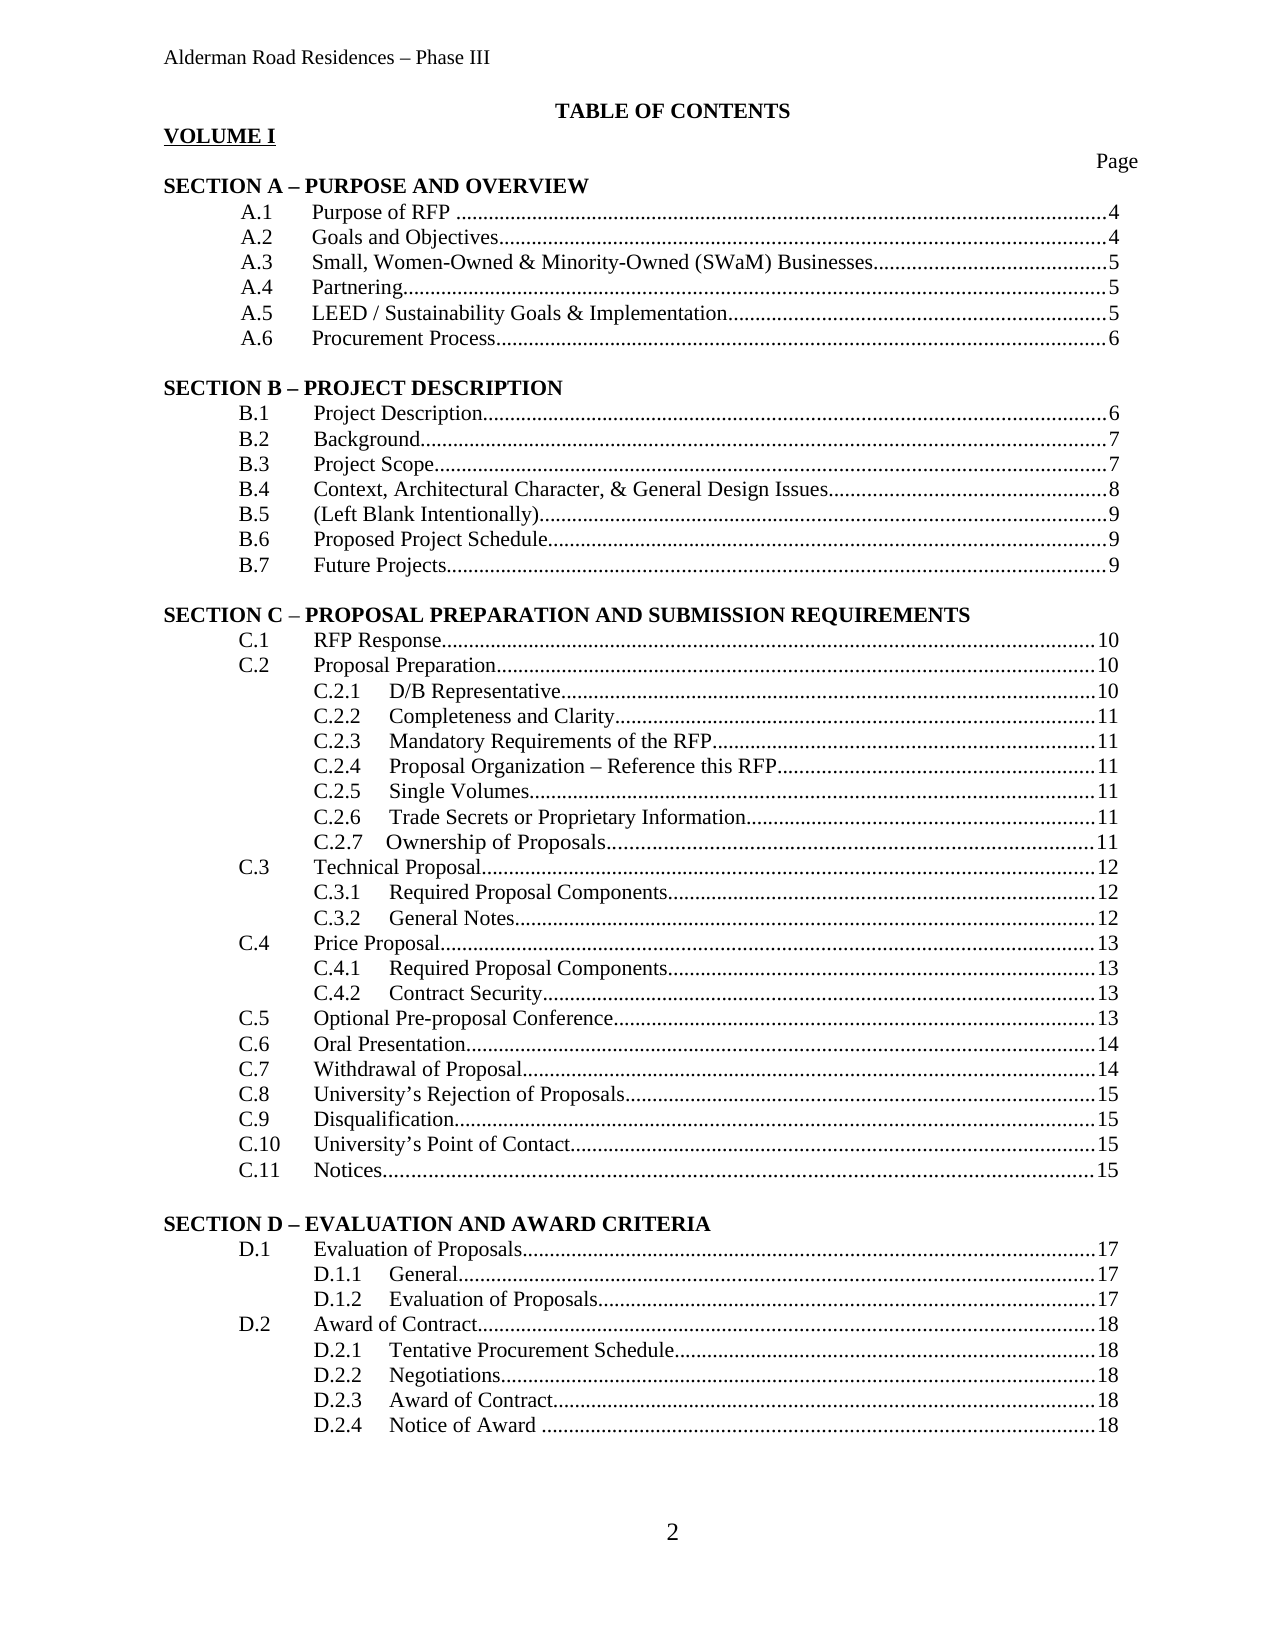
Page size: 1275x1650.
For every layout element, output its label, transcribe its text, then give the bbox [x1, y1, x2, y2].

text B.7 Future Projects 9 [163, 552, 1182, 577]
text B.5 (Left Blank Intentionally) 9 [163, 501, 1182, 526]
text C.3 Technical Proposal 12 [163, 854, 1182, 879]
text D.1.1 General 17 [163, 1261, 1182, 1286]
text C.2.3 Mandatory Requirements of the RFP 11 [163, 728, 1182, 753]
text A.1 Purpose of RFP 4 [240, 199, 1182, 224]
subtitle TABLE OF CONTENTS [163, 98, 1182, 123]
text B.1 Project Description 6 [163, 400, 1182, 426]
text SECTION A – PURPOSE AND OVERVIEW [163, 173, 1182, 199]
text C.2.2 Completeness and Clarity 11 [163, 703, 1182, 728]
text C.2.4 Proposal Organization – Reference this RFP 11 [163, 753, 1182, 778]
text Page [163, 148, 1182, 173]
text A.2 Goals and Objectives 4 [240, 224, 1182, 249]
text C.10 University’s Point of Contact 15 [163, 1131, 1182, 1157]
text C.2 Proposal Preparation 10 [163, 652, 1182, 678]
text D.2.2 Negotiations 18 [163, 1362, 1182, 1387]
text C.7 Withdrawal of Proposal 14 [163, 1056, 1182, 1081]
text C.9 Disqualification 15 [163, 1106, 1182, 1131]
text C.8 University’s Rejection of Proposals 15 [163, 1081, 1182, 1106]
text D.2.4 Notice of Award 18 [163, 1412, 1182, 1437]
text C.3.2 General Notes 12 [163, 904, 1182, 930]
text D.1.2 Evaluation of Proposals 17 [163, 1286, 1182, 1311]
text SECTION B – PROJECT DESCRIPTION [163, 375, 1182, 400]
text C.2.7 Ownership of Proposals 11 [163, 829, 1182, 854]
text C.6 Oral Presentation 14 [163, 1031, 1182, 1056]
text C.3.1 Required Proposal Components 12 [163, 879, 1182, 904]
text C.1 RFP Response 10 [163, 627, 1182, 652]
text C.4.1 Required Proposal Components 13 [163, 955, 1182, 980]
text D.2 Award of Contract 18 [163, 1311, 1182, 1337]
text C.5 Optional Pre-proposal Conference 13 [163, 1005, 1182, 1031]
text B.3 Project Scope 7 [163, 451, 1182, 476]
subtitle SECTION C – PROPOSAL PREPARATION AND SUBMISSION REQUIREMENTS [163, 602, 1182, 627]
text C.11 Notices 15 [163, 1157, 1182, 1182]
text A.3 Small, Women-Owned & Minority-Owned (SWaM) Businesses 5 [240, 249, 1182, 274]
text SECTION D – EVALUATION AND AWARD CRITERIA [163, 1211, 1182, 1236]
text VOLUME I [163, 123, 1182, 148]
text A.4 Partnering 5 [240, 274, 1182, 299]
text D.1 Evaluation of Proposals 17 [163, 1236, 1182, 1261]
text B.6 Proposed Project Schedule 9 [163, 526, 1182, 552]
text D.2.1 Tentative Procurement Schedule 18 [163, 1337, 1182, 1362]
text C.4 Price Proposal 13 [163, 930, 1182, 955]
text C.2.5 Single Volumes 11 [163, 778, 1182, 804]
text C.4.2 Contract Security 13 [163, 980, 1182, 1005]
text B.4 Context, Architectural Character, & General Design Issues 8 [163, 476, 1182, 501]
text A.5 LEED / Sustainability Goals & Implementation 5 [240, 299, 1182, 325]
text C.2.6 Trade Secrets or Proprietary Information 11 [163, 804, 1182, 829]
text D.2.3 Award of Contract 18 [163, 1387, 1182, 1412]
text A.6 Procurement Process 6 [240, 325, 1182, 350]
text C.2.1 D/B Representative 10 [163, 678, 1182, 703]
text B.2 Background 7 [163, 426, 1182, 451]
